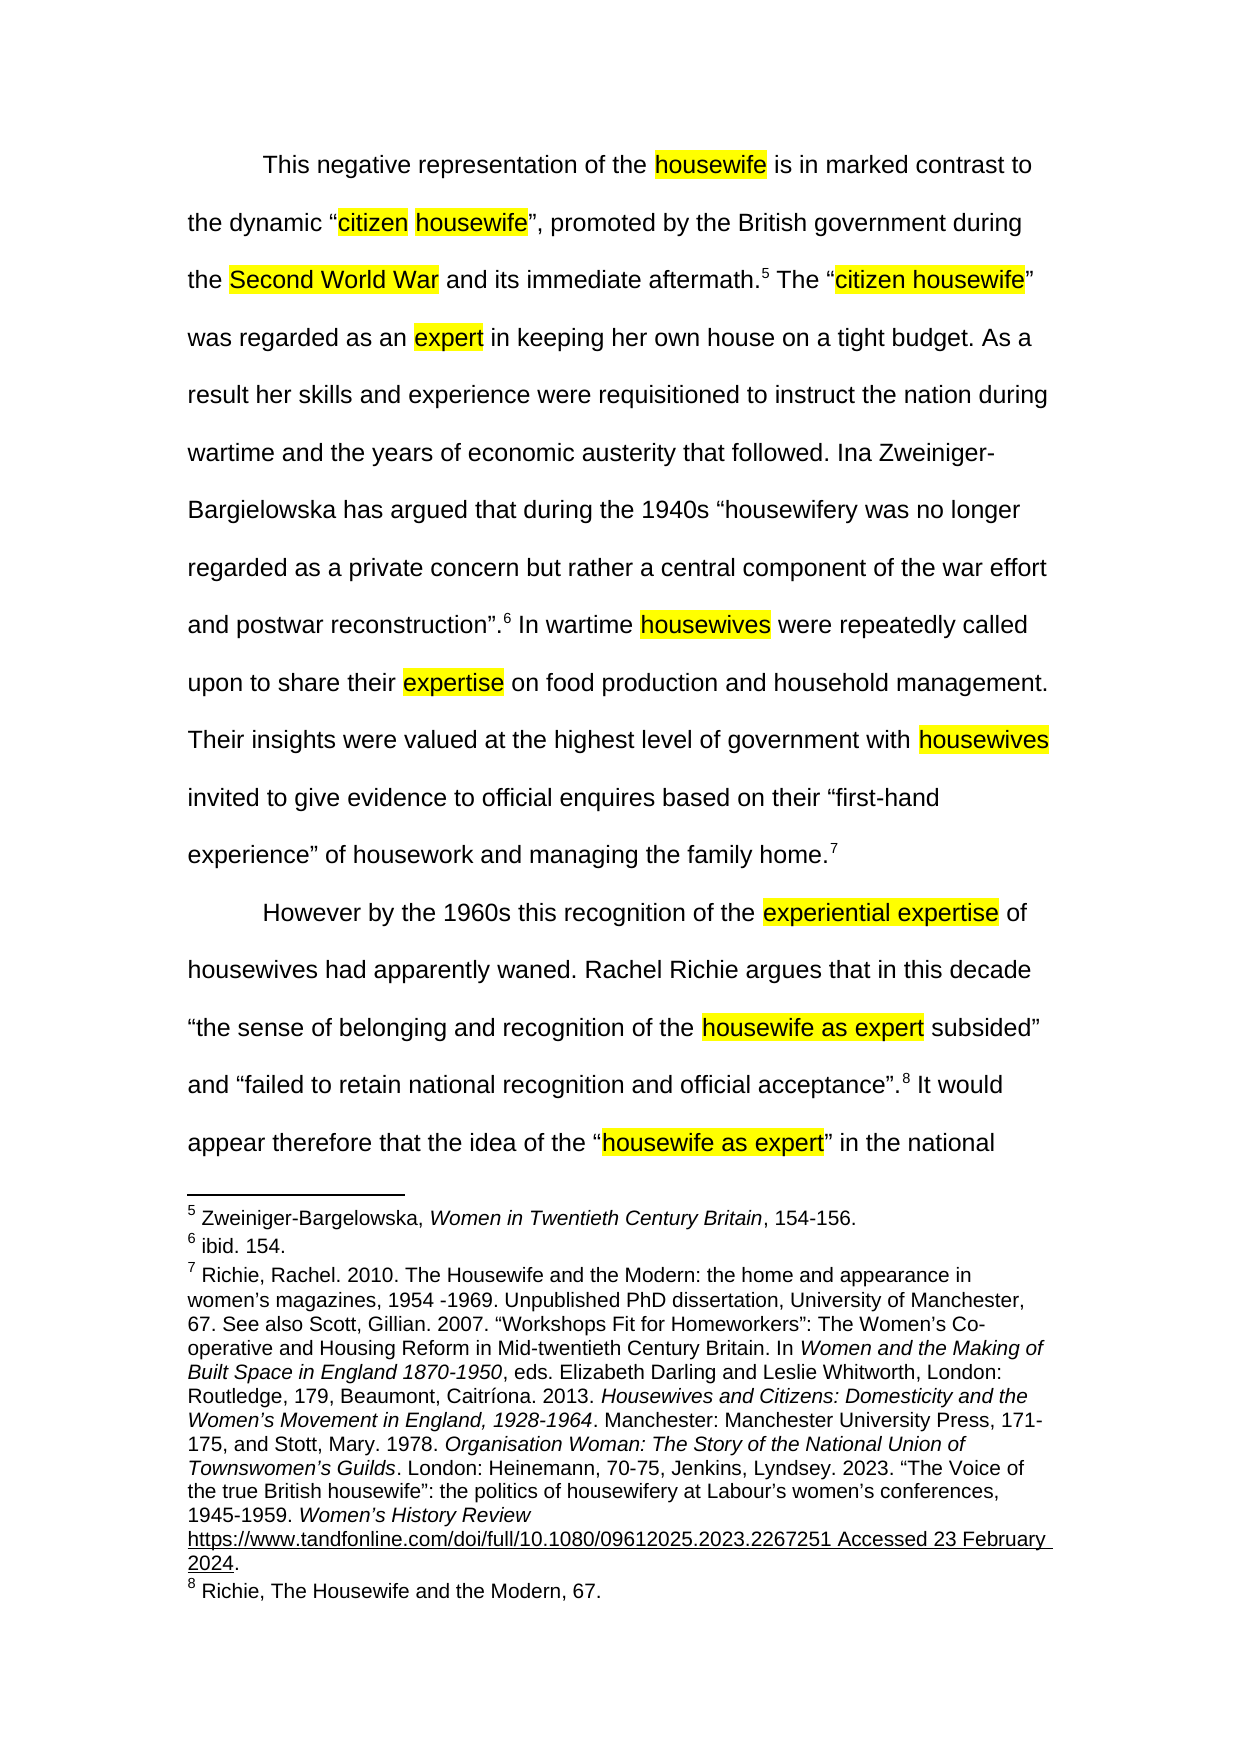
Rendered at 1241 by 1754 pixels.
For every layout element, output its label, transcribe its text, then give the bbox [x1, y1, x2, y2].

text However by the 1960s this recognition of the experiential expertise of housewives had apparently waned. Rachel Richie argues that in this decade “the sense of belonging and recognition of the housewife as expert subsided” and “failed to retain national recognition and official acceptance”. It would appear therefore that the idea of the “housewife as expert” in the national consciousness was replaced by an altogether more negative construct where housewives were trapped by domesticity, miserable and powerless in their own homes. [187, 897, 1053, 1156]
text This negative representation of the housewife is in marked contrast to the dynamic “citizen housewife”, promoted by the British government during the Second World War and its immediate aftermath. The “citizen housewife” was regarded as an expert in keeping her own house on a tight budget. As a result her skills and experience were requisitioned to instruct the nation during wartime and the years of economic austerity that followed. Ina Zweiniger-Bargielowska has argued that during the 1940s “housewifery was no longer regarded as a private concern but rather a central component of the war effort and postwar reconstruction”. In wartime housewives were repeatedly called upon to share their expertise on food production and household management. Their insights were valued at the highest level of government with housewives invited to give evidence to official enquires based on their “first-hand experience” of housework and managing the family home. [187, 150, 1053, 869]
